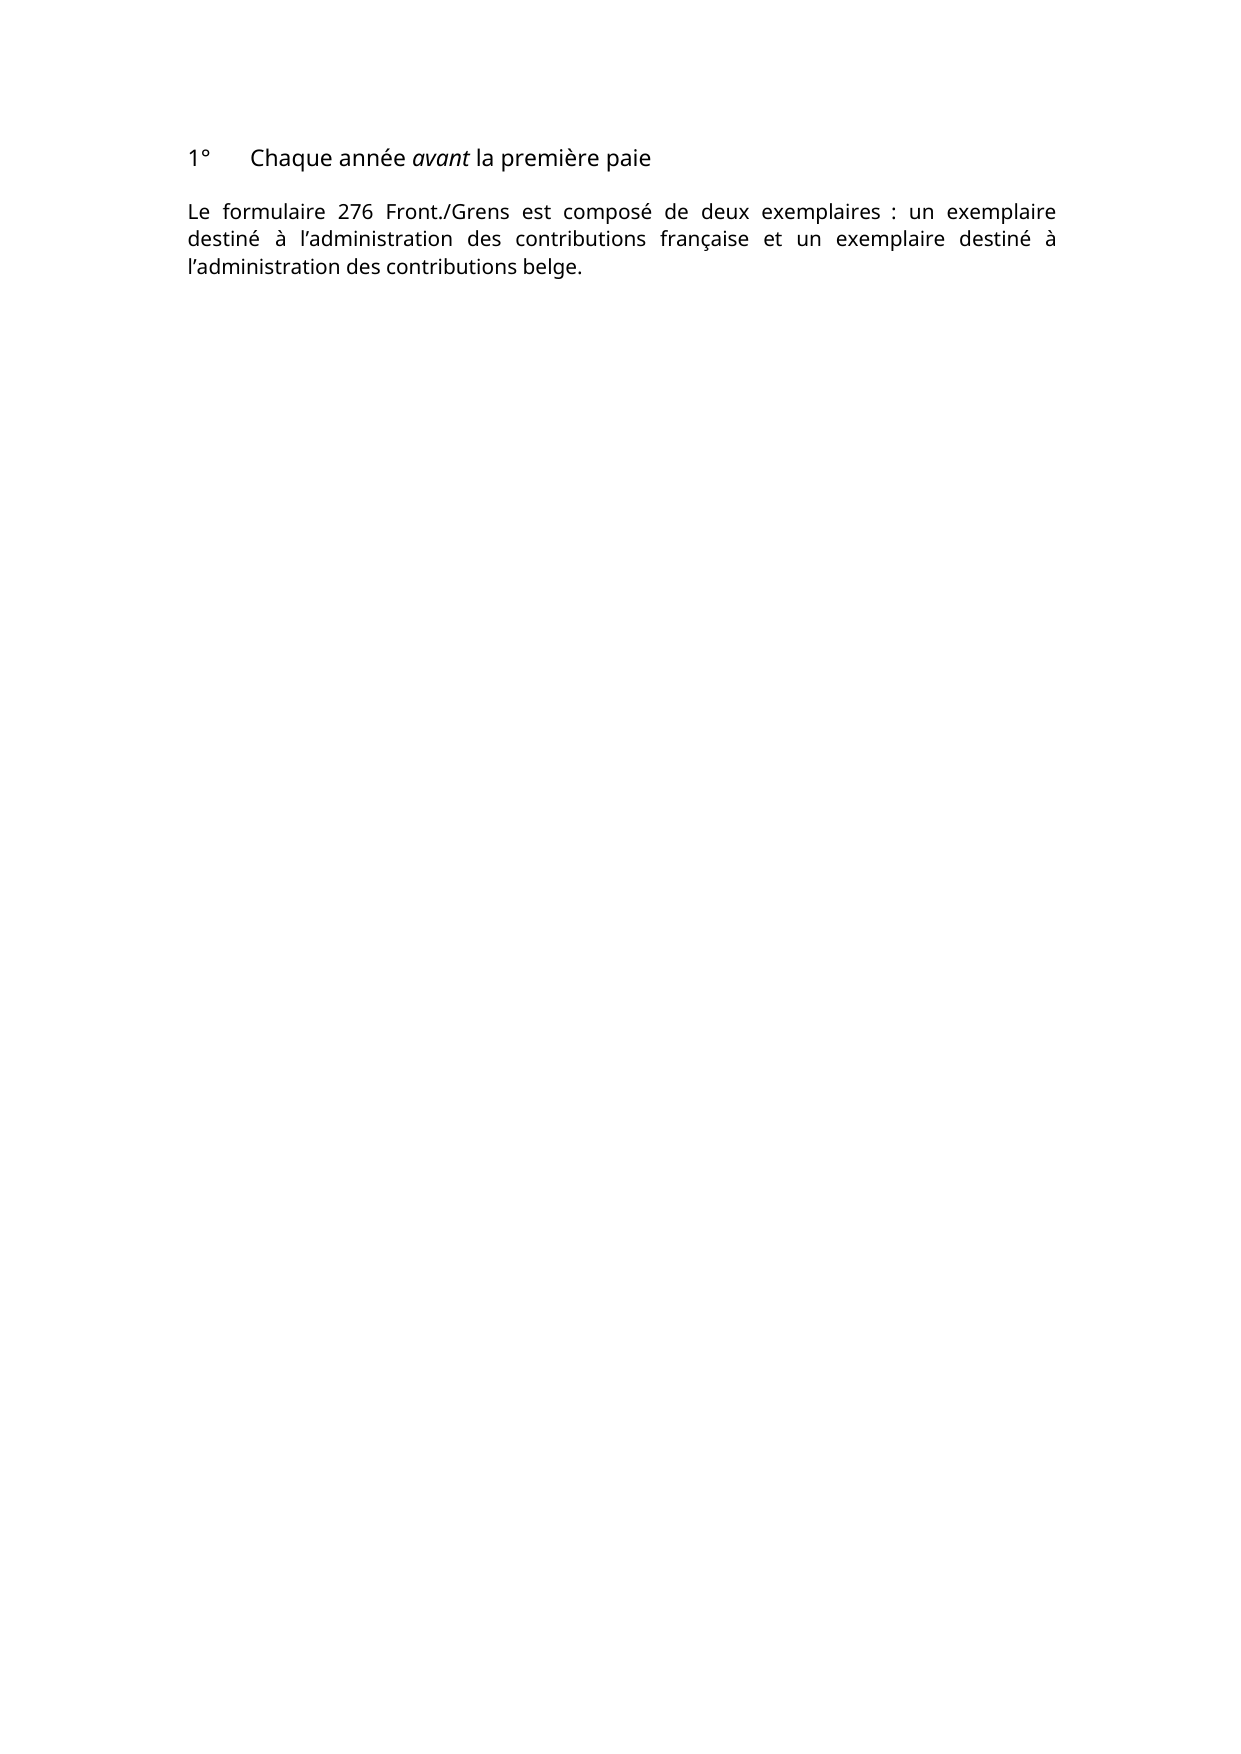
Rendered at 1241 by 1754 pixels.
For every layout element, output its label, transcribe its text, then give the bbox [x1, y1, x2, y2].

text 1° Chaque année avant la première paie [187, 142, 655, 173]
text Le formulaire 276 Front./Grens est composé de deux exemplaires : un exemplaire destiné à l’administration des contributions française et un exemplaire destiné à l’administration des contributions belge. [187, 197, 1057, 281]
